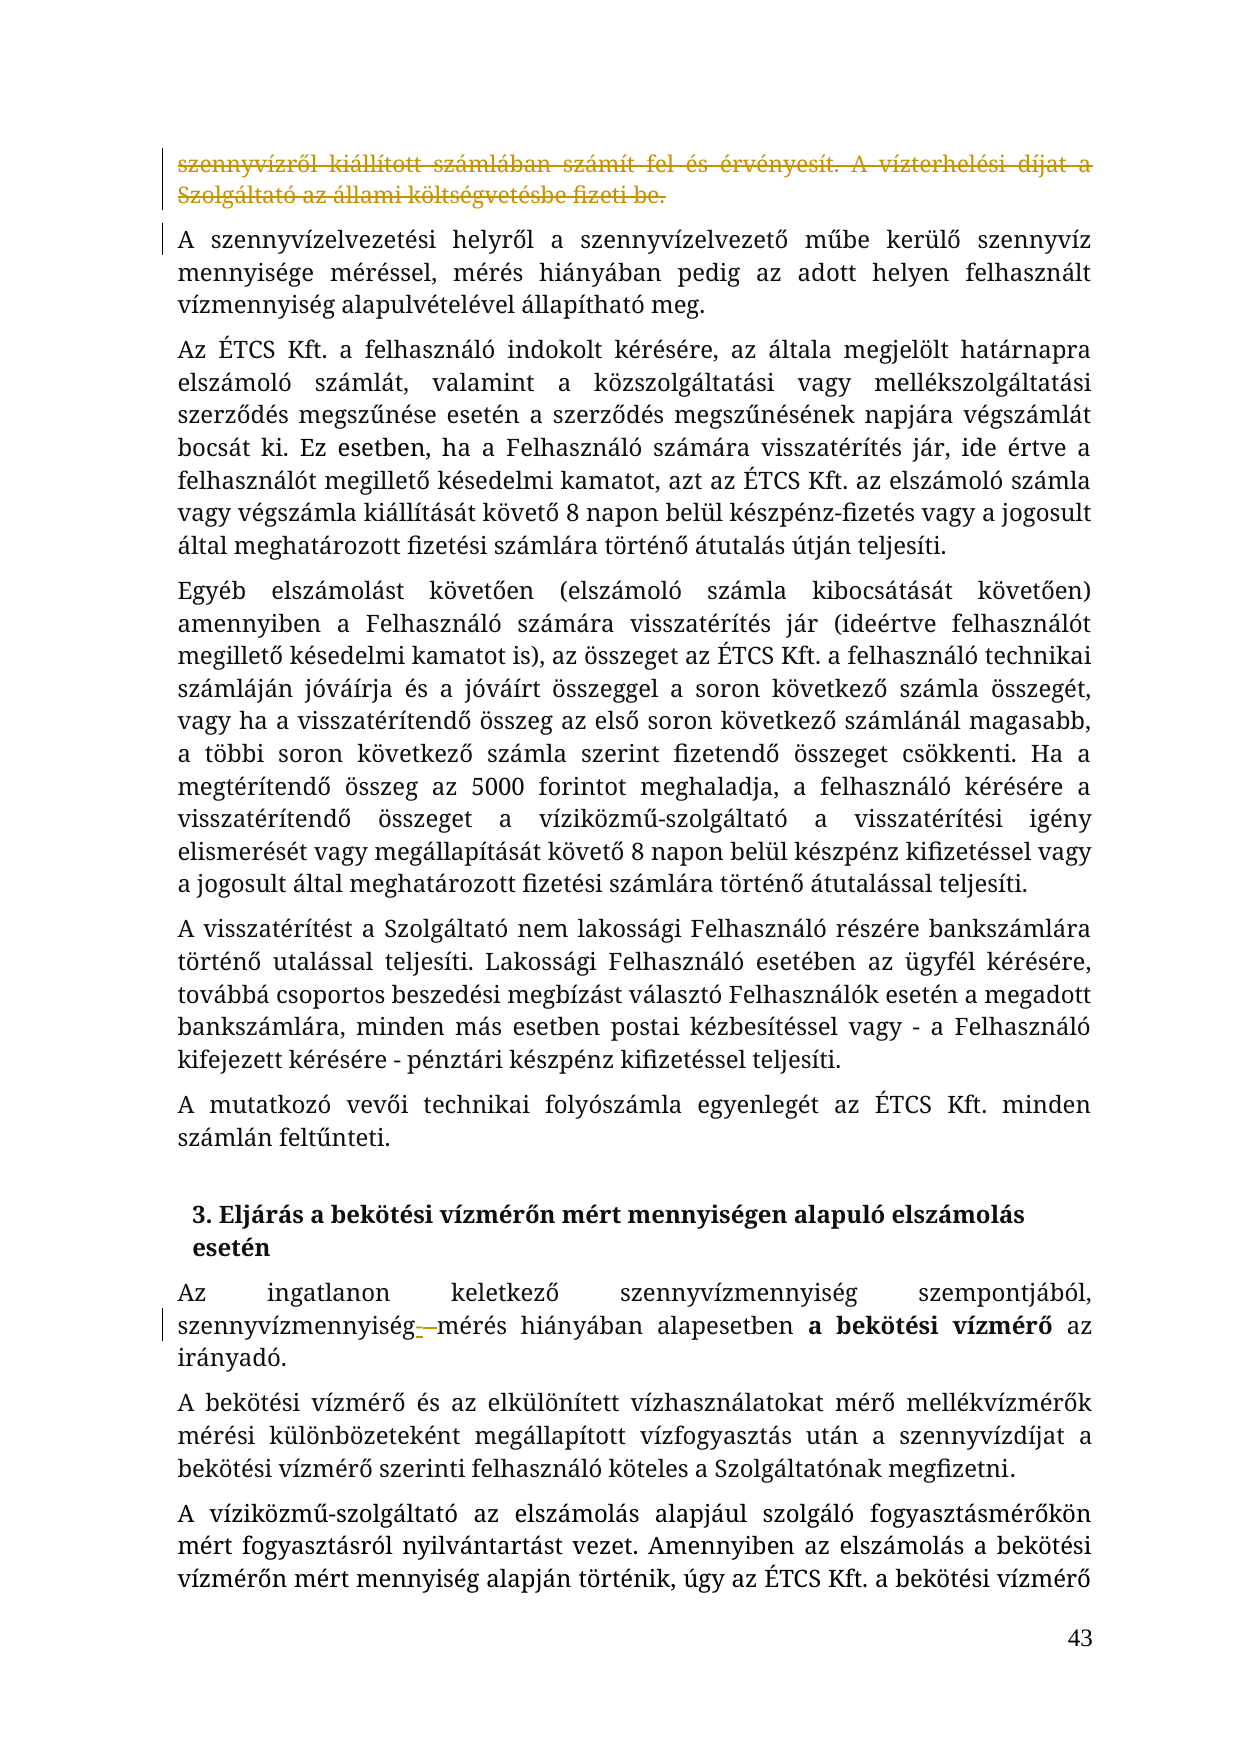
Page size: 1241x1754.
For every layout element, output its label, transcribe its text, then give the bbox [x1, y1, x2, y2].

subtitle 3. Eljárás a bekötési vízmérőn mért mennyiségen alapuló elszámolás esetén [192, 1198, 1092, 1263]
text Az ingatlanon keletkező szennyvízmennyiség szempontjából, szennyvízmennyiségmérés hiányában alapesetben a bekötési vízmérő az irányadó. [177, 1276, 1092, 1374]
text A visszatérítést a Szolgáltató nem lakossági Felhasználó részére bankszámlára történő utalással teljesíti. Lakossági Felhasználó esetében az ügyfél kérésére, továbbá csoportos beszedési megbízást választó Felhasználók esetén a megadott bankszámlára, minden más esetben postai kézbesítéssel vagy - a Felhasználó kifejezett kérésére - pénztári készpénz kifizetéssel teljesíti. [177, 912, 1092, 1075]
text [177, 1496, 1092, 1594]
text A bekötési vízmérő és az elkülönített vízhasználatokat mérő mellékvízmérők mérési különbözeteként megállapított vízfogyasztás után a szennyvízdíjat a bekötési vízmérő szerinti felhasználó köteles a Szolgáltatónak megfizetni. [177, 1386, 1092, 1484]
text Az ÉTCS Kft. a felhasználó indokolt kérésére, az általa megjelölt határnapra elszámoló számlát, valamint a közszolgáltatási vagy mellékszolgáltatási szerződés megszűnése esetén a szerződés megszűnésének napjára végszámlát bocsát ki. Ez esetben, ha a Felhasználó számára visszatérítés jár, ide értve a felhasználót megillető késedelmi kamatot, azt az ÉTCS Kft. az elszámoló számla vagy végszámla kiállítását követő 8 napon belül készpénz-fizetés vagy a jogosult által meghatározott fizetési számlára történő átutalás útján teljesíti. [177, 333, 1092, 561]
text A szennyvízelvezetési helyről a szennyvízelvezető műbe kerülő szennyvíz mennyisége méréssel, mérés hiányában pedig az adott helyen felhasznált vízmennyiség alapulvételével állapítható meg. [177, 223, 1092, 321]
text A mutatkozó vevői technikai folyószámla egyenlegét az ÉTCS Kft. minden számlán feltűnteti. [177, 1088, 1092, 1153]
text Egyéb elszámolást követően (elszámoló számla kibocsátását követően) amennyiben a Felhasználó számára visszatérítés jár (ideértve felhasználót megillető késedelmi kamatot is), az összeget az ÉTCS Kft. a felhasználó technikai számláján jóváírja és a jóváírt összeggel a soron következő számla összegét, vagy ha a visszatérítendő összeg az első soron következő számlánál magasabb, a többi soron következő számla szerint fizetendő összeget csökkenti. Ha a megtérítendő összeg az 5000 forintot meghaladja, a felhasználó kérésére a visszatérítendő összeget a víziközmű-szolgáltató a visszatérítési igény elismerését vagy megállapítását követő 8 napon belül készpénz kifizetéssel vagy a jogosult által meghatározott fizetési számlára történő átutalással teljesíti. [177, 574, 1092, 900]
